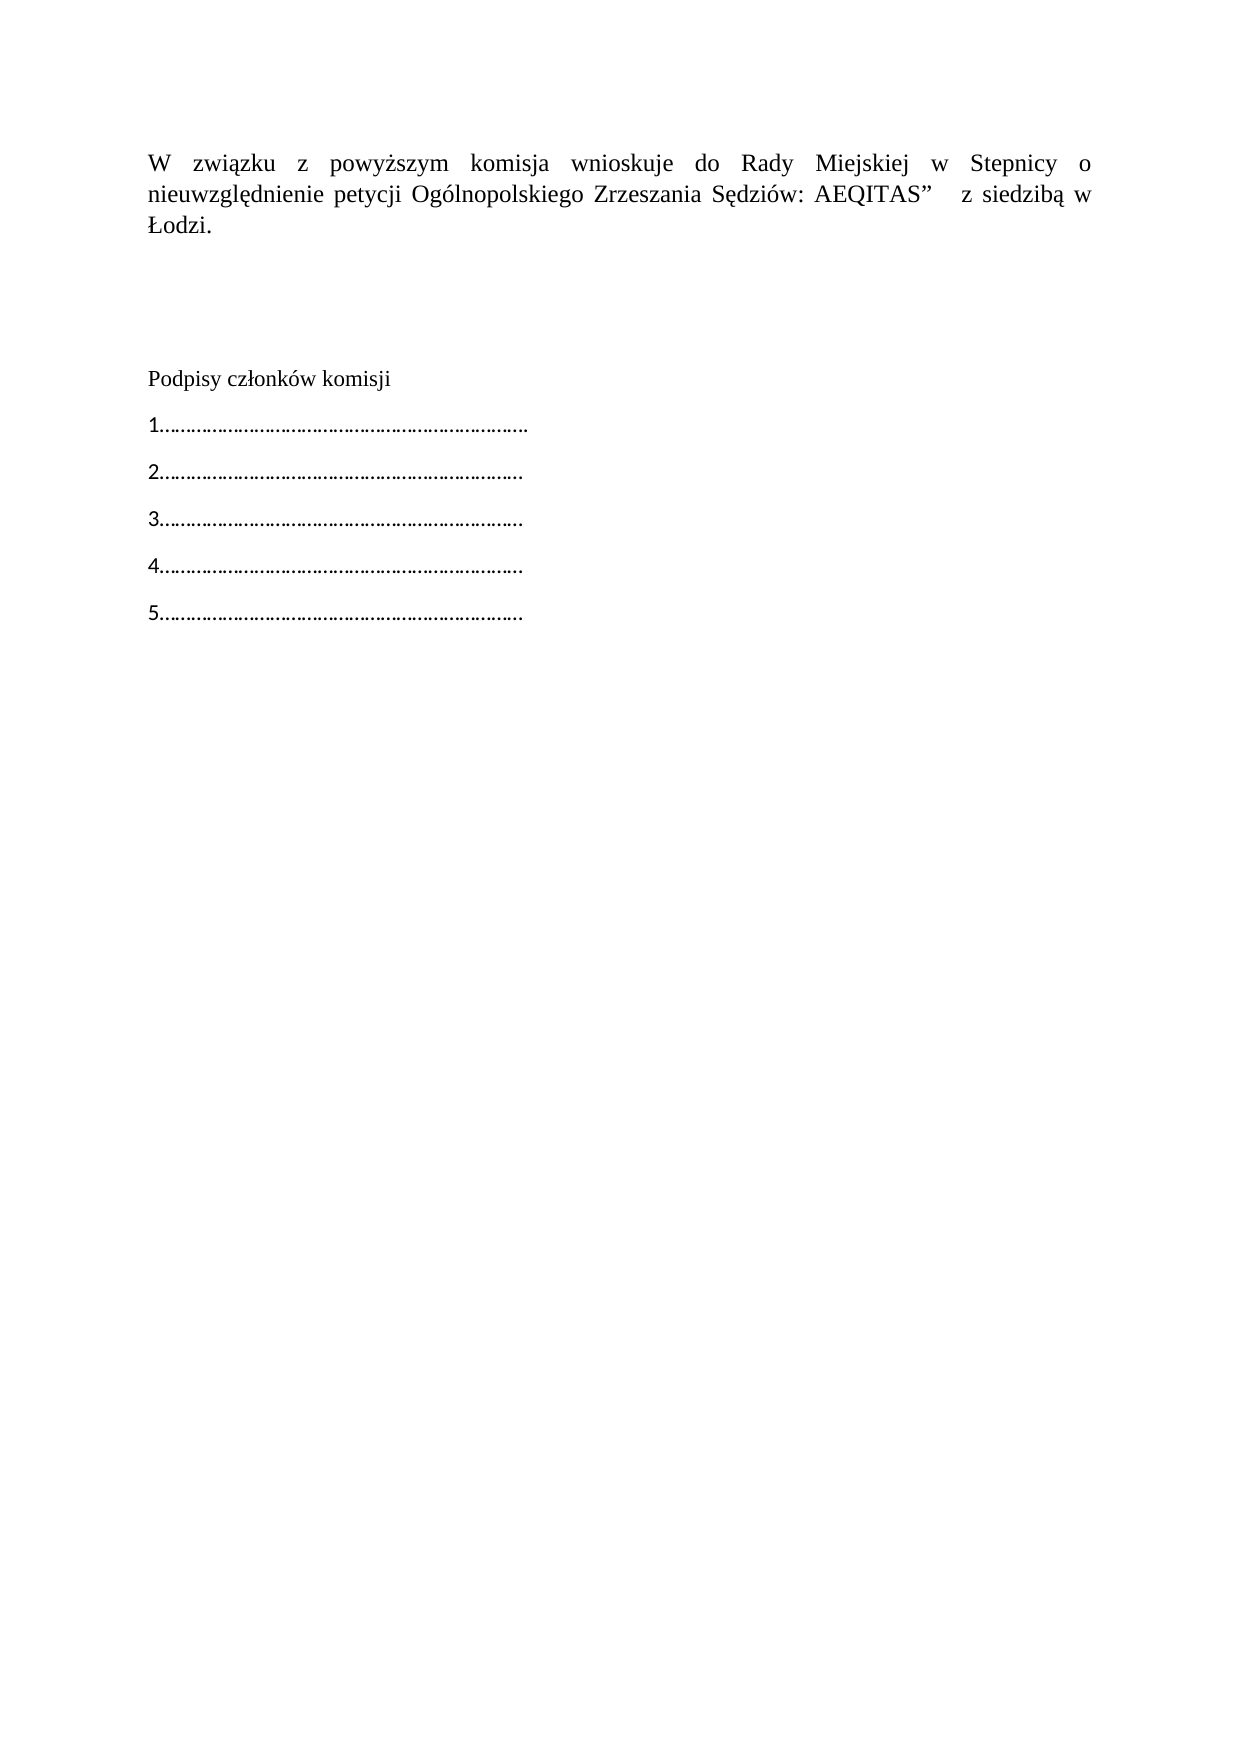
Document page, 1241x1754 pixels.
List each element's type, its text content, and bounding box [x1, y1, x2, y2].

text W związku z powyższym komisja wnioskuje do Rady Miejskiej w Stepnicy o nieuwzględnienie petycji Ogólnopolskiego Zrzeszania Sędziów: AEQITAS” z siedzibą w Łodzi. [148, 148, 1092, 238]
text 2…………………………………………………………… [148, 457, 1092, 485]
text 3…………………………………………………………… [148, 504, 1092, 532]
text Podpisy członków komisji [148, 365, 1092, 391]
text 4…………………………………………………………… [148, 551, 1092, 579]
text 5…………………………………………………………… [148, 598, 1092, 626]
text 1……………………………………………………………. [148, 410, 1092, 438]
